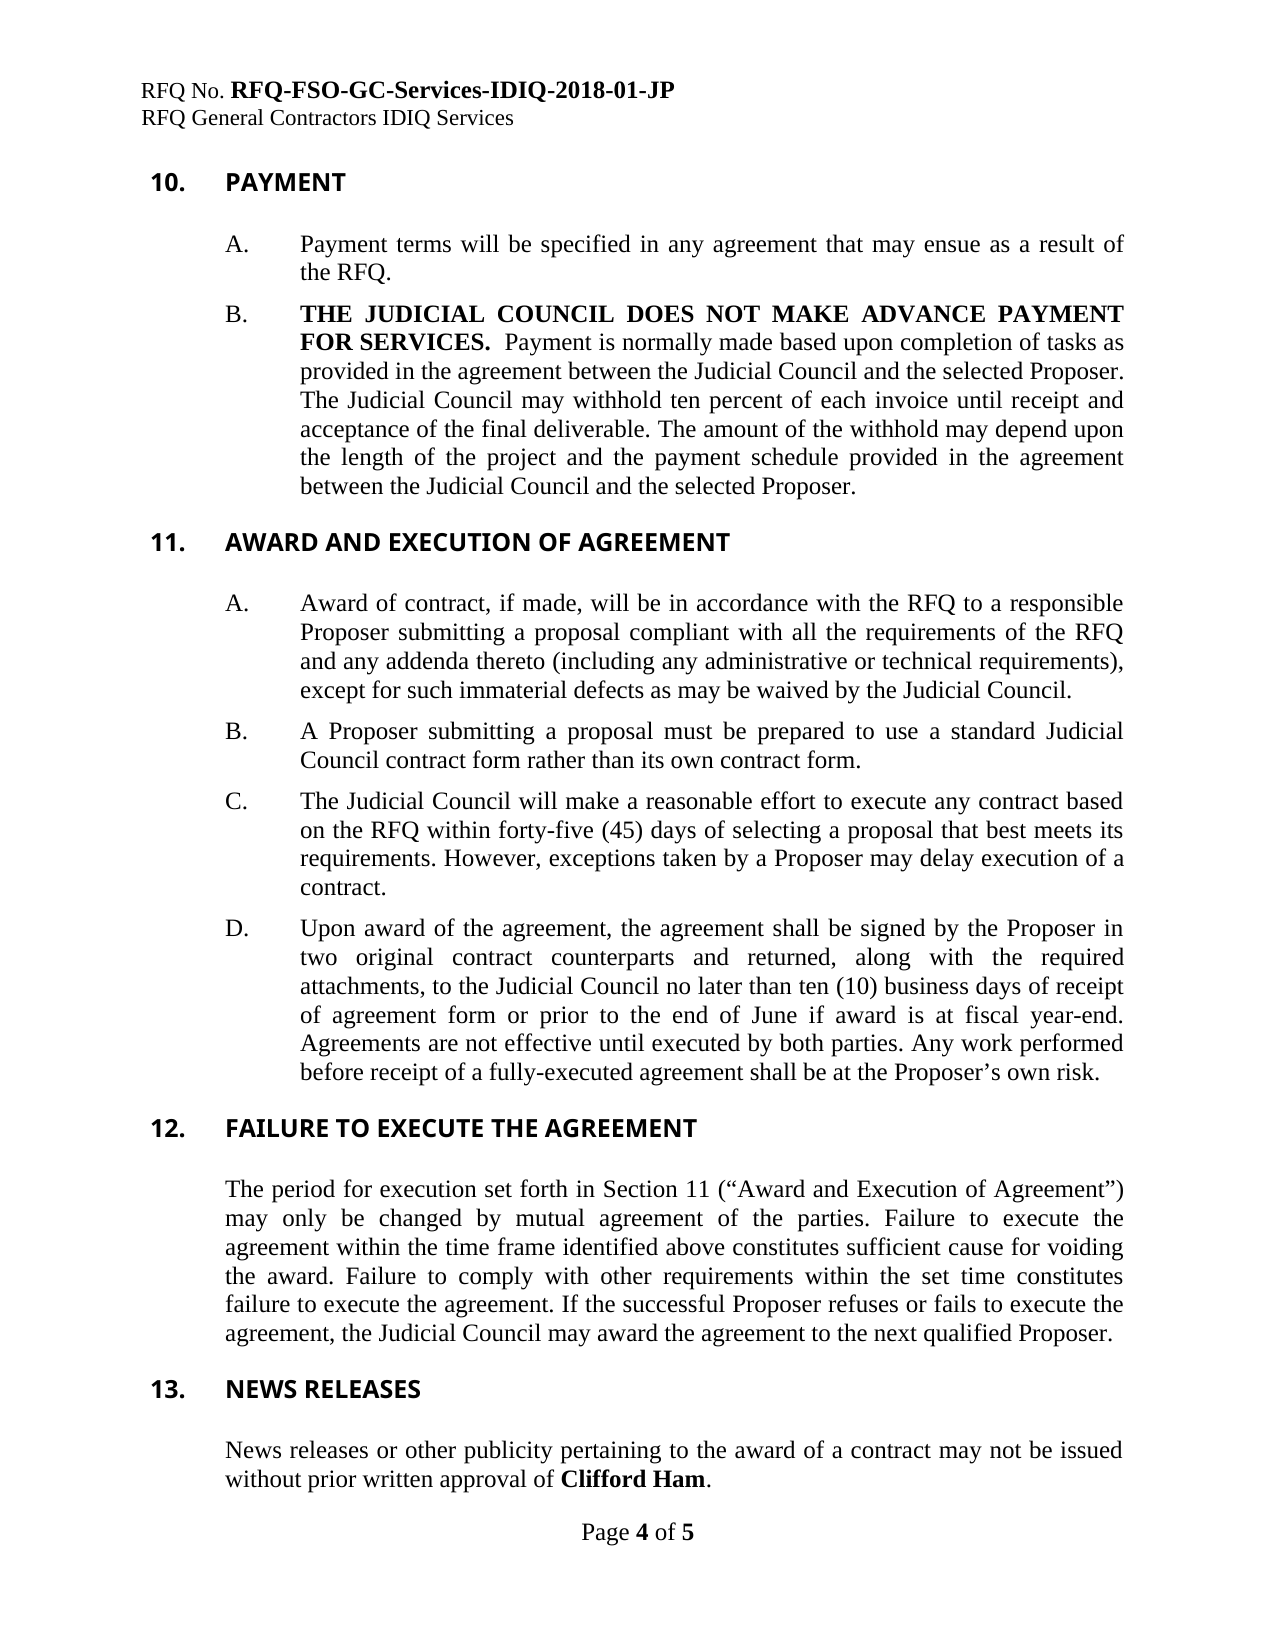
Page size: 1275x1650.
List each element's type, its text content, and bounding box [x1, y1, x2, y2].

list The period for execution set forth in Section 11 (“Award and Execution of Agreement”) may only be changed by mutual agreement of the parties. Failure to execute the agreement within the time frame identified above constitutes sufficient cause for voiding the award. Failure to comply with other requirements within the set time constitutes failure to execute the agreement. If the successful Proposer refuses or fails to execute the agreement, the Judicial Council may award the agreement to the next qualified Proposer. [225, 1174, 1125, 1347]
list C. The Judicial Council will make a reasonable effort to execute any contract based on the RFQ within forty-five (45) days of selecting a proposal that best meets its requirements. However, exceptions taken by a Proposer may delay execution of a contract. [225, 786, 1125, 901]
list B. THE JUDICIAL COUNCIL DOES NOT MAKE ADVANCE PAYMENT FOR SERVICES. Payment is normally made based upon completion of tasks as provided in the agreement between the Judicial Council and the selected Proposer. The Judicial Council may withhold ten percent of each invoice until receipt and acceptance of the final deliverable. The amount of the withhold may depend upon the length of the project and the payment schedule provided in the agreement between the Judicial Council and the selected Proposer. [225, 299, 1125, 500]
list A. Payment terms will be specified in any agreement that may ensue as a result of the RFQ. [225, 229, 1125, 286]
list B. A Proposer submitting a proposal must be prepared to use a standard Judicial Council contract form rather than its own contract form. [225, 716, 1125, 773]
list FAILURE TO EXECUTE THE AGREEMENT [150, 1111, 1125, 1145]
list PAYMENT [150, 165, 1125, 199]
list NEWS RELEASES [150, 1372, 1125, 1406]
list News releases or other publicity pertaining to the award of a contract may not be issued without prior written approval of Clifford Ham. [225, 1436, 1125, 1493]
list A. Award of contract, if made, will be in accordance with the RFQ to a responsible Proposer submitting a proposal compliant with all the requirements of the RFQ and any addenda thereto (including any administrative or technical requirements), except for such immaterial defects as may be waived by the Judicial Council. [225, 588, 1125, 703]
list D. Upon award of the agreement, the agreement shall be signed by the Proposer in two original contract counterparts and returned, along with the required attachments, to the Judicial Council no later than ten (10) business days of receipt of agreement form or prior to the end of June if award is at fiscal year-end. Agreements are not effective until executed by both parties. Any work performed before receipt of a fully-executed agreement shall be at the Proposer’s own risk. [225, 913, 1125, 1086]
list AWARD AND EXECUTION OF AGREEMENT [150, 525, 1125, 559]
